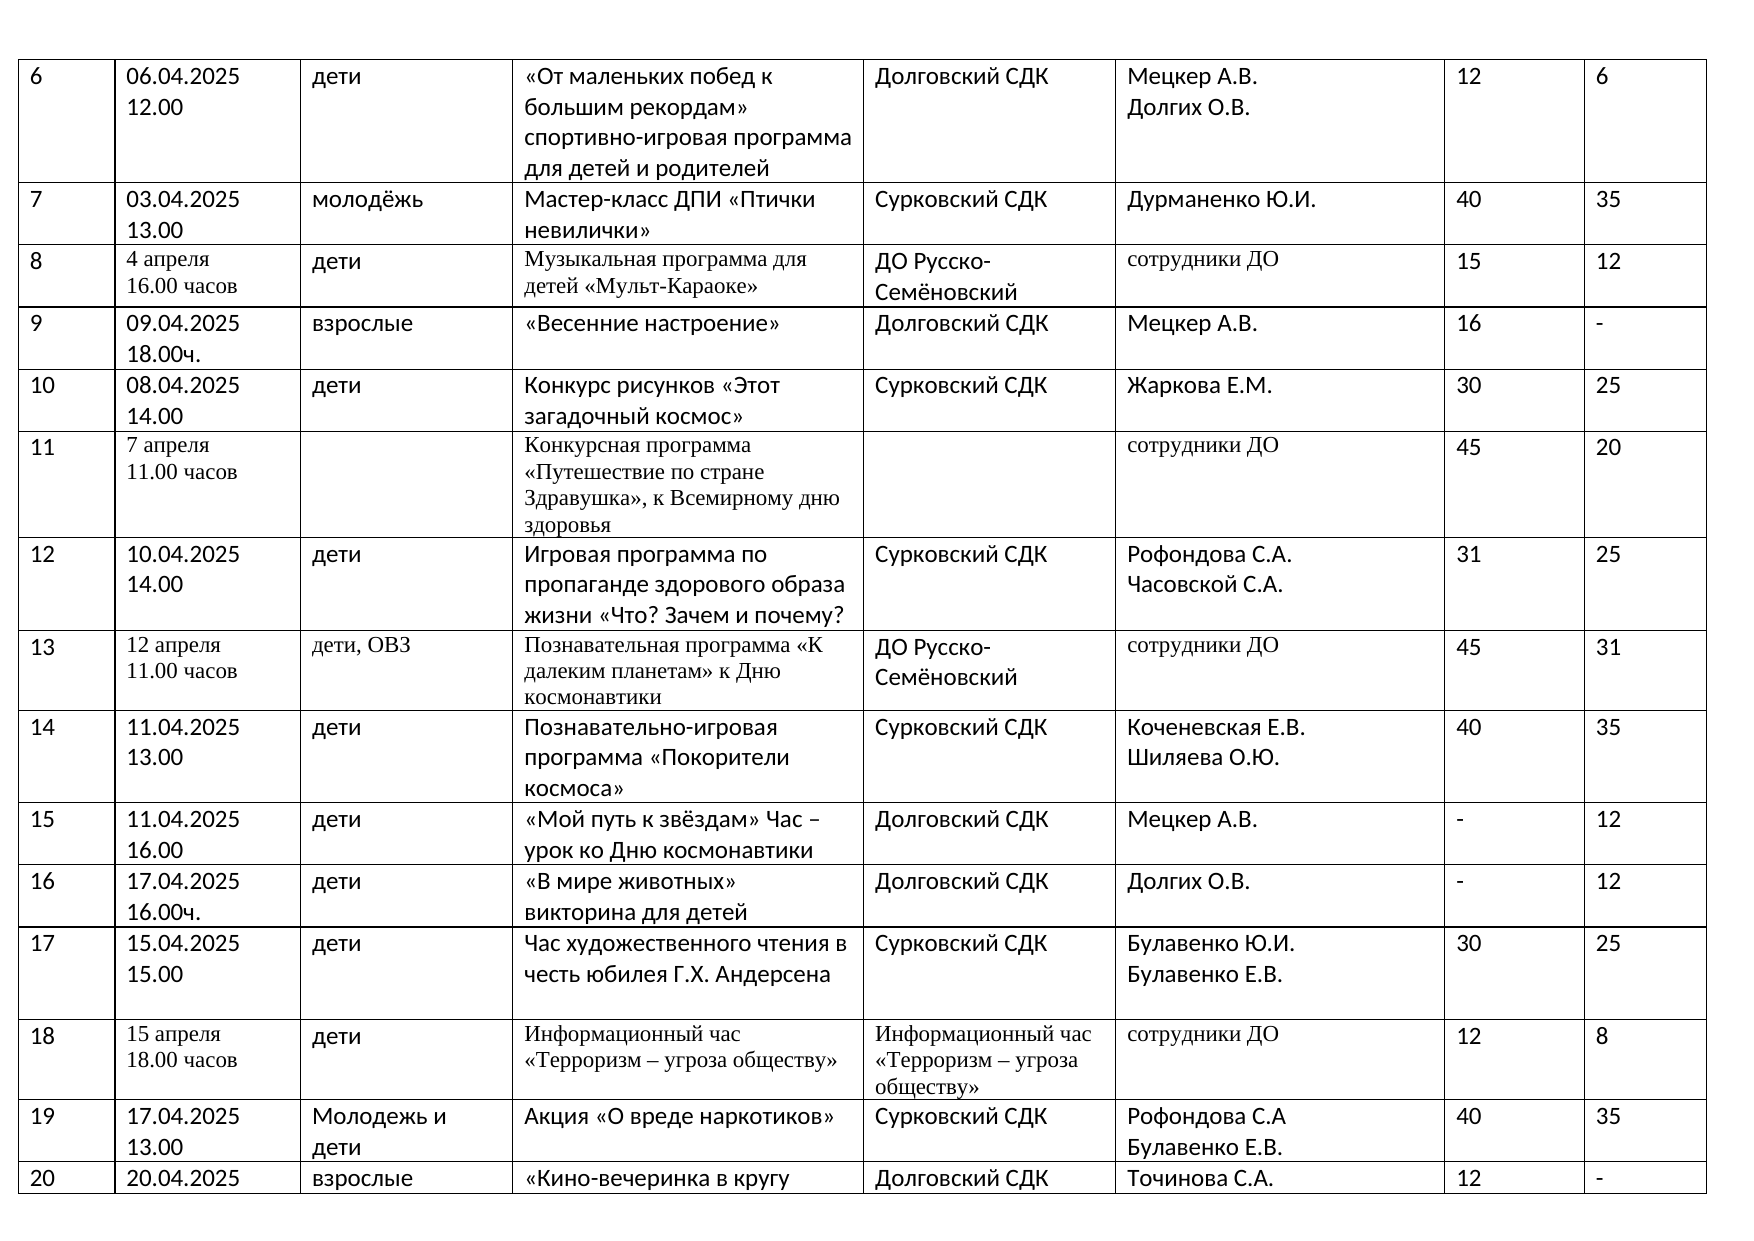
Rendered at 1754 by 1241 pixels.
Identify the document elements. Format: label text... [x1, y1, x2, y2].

table_cell 12 [19, 538, 114, 629]
table_cell Сурковский СДК [864, 1100, 1115, 1161]
table_cell 11 [19, 432, 114, 537]
table_cell дети [301, 928, 512, 1019]
table_cell Информационный час «Терроризм – угроза обществу» [513, 1020, 863, 1099]
table_cell 35 [1585, 1100, 1706, 1161]
table_cell [864, 432, 1115, 537]
table_cell Конкурсная программа «Путешествие по стране Здравушка», к Всемирному дню здоровья [513, 432, 863, 537]
table_cell Молодежь и дети [301, 1100, 512, 1161]
table_cell дети [301, 538, 512, 629]
table_cell - [1585, 1162, 1706, 1193]
table_cell Акция «О вреде наркотиков» [513, 1100, 863, 1161]
table_cell Информационный час «Терроризм – угроза обществу» [864, 1020, 1115, 1099]
table_cell сотрудники ДО [1116, 1020, 1444, 1099]
table_cell 15.04.2025 15.00 [116, 928, 300, 1019]
table_cell - [1445, 803, 1584, 864]
table_cell 6 [1585, 60, 1706, 182]
table_cell 16 [19, 865, 114, 926]
table_cell 7 апреля 11.00 часов [116, 432, 300, 537]
table_cell 45 [1445, 631, 1584, 710]
table_cell Долгих О.В. [1116, 865, 1444, 926]
table_cell 14 [19, 711, 114, 802]
table_cell сотрудники ДО [1116, 245, 1444, 306]
table_cell Долговский СДК [864, 803, 1115, 864]
table_cell Сурковский СДК [864, 711, 1115, 802]
table_cell 10.04.2025 14.00 [116, 538, 300, 629]
table_cell Точинова С.А. [1116, 1162, 1444, 1193]
table_cell 12 [1445, 1020, 1584, 1099]
table_cell Долговский СДК [864, 60, 1115, 182]
table_cell 8 [1585, 1020, 1706, 1099]
table_cell 15 [1445, 245, 1584, 306]
table_cell Рофондова С.А Булавенко Е.В. [1116, 1100, 1444, 1161]
table_cell 11.04.2025 16.00 [116, 803, 300, 864]
table_cell 12 [1445, 1162, 1584, 1193]
table_cell 20.04.2025 12.00 [116, 1162, 300, 1193]
table_cell Мецкер А.В. [1116, 803, 1444, 864]
table_cell Познавательно-игровая программа «Покорители космоса» [513, 711, 863, 802]
table_cell 18 [19, 1020, 114, 1099]
table_cell «Мой путь к звёздам» Час –урок ко Дню космонавтики [513, 803, 863, 864]
table_cell «Весенние настроение» [513, 308, 863, 368]
table_cell 35 [1585, 183, 1706, 244]
table_cell - [1445, 865, 1584, 926]
table_cell дети [301, 370, 512, 431]
table_cell Познавательная программа «К далеким планетам» к Дню космонавтики [513, 631, 863, 710]
table_cell 31 [1585, 631, 1706, 710]
table_cell Сурковский СДК [864, 370, 1115, 431]
table_cell 06.04.2025 12.00 [116, 60, 300, 182]
table_cell 30 [1445, 928, 1584, 1019]
table_cell 13 [19, 631, 114, 710]
table_cell ДО Русско-Семёновский [864, 245, 1115, 306]
table_cell 10 [19, 370, 114, 431]
table_cell дети [301, 803, 512, 864]
table_cell 20 [1585, 432, 1706, 537]
table_cell 17.04.2025 13.00 [116, 1100, 300, 1161]
table_cell Мастер-класс ДПИ «Птички невилички» [513, 183, 863, 244]
table_cell дети [301, 245, 512, 306]
table_cell Конкурс рисунков «Этот загадочный космос» [513, 370, 863, 431]
table_cell 35 [1585, 711, 1706, 802]
table_cell Булавенко Ю.И. Булавенко Е.В. [1116, 928, 1444, 1019]
table_cell Рофондова С.А. Часовской С.А. [1116, 538, 1444, 629]
table_cell дети [301, 711, 512, 802]
table_cell 6 [19, 60, 114, 182]
table_cell взрослые [301, 308, 512, 368]
table_cell Дурманенко Ю.И. [1116, 183, 1444, 244]
table_cell 9 [19, 308, 114, 368]
table_cell Мецкер А.В. Долгих О.В. [1116, 60, 1444, 182]
table_cell «От маленьких побед к большим рекордам» спортивно-игровая программа для детей и родителей [513, 60, 863, 182]
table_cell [513, 1162, 863, 1193]
table_cell Сурковский СДК [864, 183, 1115, 244]
table_cell 16 [1445, 308, 1584, 368]
table_cell 12 [1585, 245, 1706, 306]
table_cell 40 [1445, 183, 1584, 244]
table_cell 25 [1585, 928, 1706, 1019]
table_cell 08.04.2025 14.00 [116, 370, 300, 431]
table_cell 17 [19, 928, 114, 1019]
table_cell 25 [1585, 370, 1706, 431]
table_cell 31 [1445, 538, 1584, 629]
table_cell взрослые [301, 1162, 512, 1193]
table_cell 8 [19, 245, 114, 306]
table_cell ДО Русско-Семёновский [864, 631, 1115, 710]
table_cell 40 [1445, 711, 1584, 802]
table_cell 09.04.2025 18.00ч. [116, 308, 300, 368]
table_cell Жаркова Е.М. [1116, 370, 1444, 431]
table_cell Сурковский СДК [864, 538, 1115, 629]
table_cell 7 [19, 183, 114, 244]
table_cell Игровая программа по пропаганде здорового образа жизни «Что? Зачем и почему? [513, 538, 863, 629]
table_cell дети, ОВЗ [301, 631, 512, 710]
table_cell Коченевская Е.В. Шиляева О.Ю. [1116, 711, 1444, 802]
table_cell дети [301, 865, 512, 926]
table_cell Мецкер А.В. [1116, 308, 1444, 368]
table_cell 12 [1445, 60, 1584, 182]
table_cell дети [301, 60, 512, 182]
table_cell Долговский СДК [864, 308, 1115, 368]
table_cell 12 [1585, 865, 1706, 926]
table_cell сотрудники ДО [1116, 631, 1444, 710]
table_cell [301, 432, 512, 537]
table_cell 17.04.2025 16.00ч. [116, 865, 300, 926]
table_cell 4 апреля 16.00 часов [116, 245, 300, 306]
table_cell 30 [1445, 370, 1584, 431]
table_cell 20 [19, 1162, 114, 1193]
table_cell Музыкальная программа для детей «Мульт-Караоке» [513, 245, 863, 306]
table_cell Долговский СДК [864, 1162, 1115, 1193]
table_cell Сурковский СДК [864, 928, 1115, 1019]
table_cell молодёжь [301, 183, 512, 244]
table_cell «В мире животных» викторина для детей [513, 865, 863, 926]
table_cell Долговский СДК [864, 865, 1115, 926]
table_cell 45 [1445, 432, 1584, 537]
table_cell сотрудники ДО [1116, 432, 1444, 537]
table_cell дети [301, 1020, 512, 1099]
table_cell 25 [1585, 538, 1706, 629]
table_cell 12 апреля 11.00 часов [116, 631, 300, 710]
table_cell - [1585, 308, 1706, 368]
table_cell 15 [19, 803, 114, 864]
table_cell 40 [1445, 1100, 1584, 1161]
table_cell 03.04.2025 13.00 [116, 183, 300, 244]
table_cell 12 [1585, 803, 1706, 864]
table_cell 11.04.2025 13.00 [116, 711, 300, 802]
table_cell Час художественного чтения в честь юбилея Г.Х. Андерсена [513, 928, 863, 1019]
table_cell 15 апреля 18.00 часов [116, 1020, 300, 1099]
table_cell 19 [19, 1100, 114, 1161]
